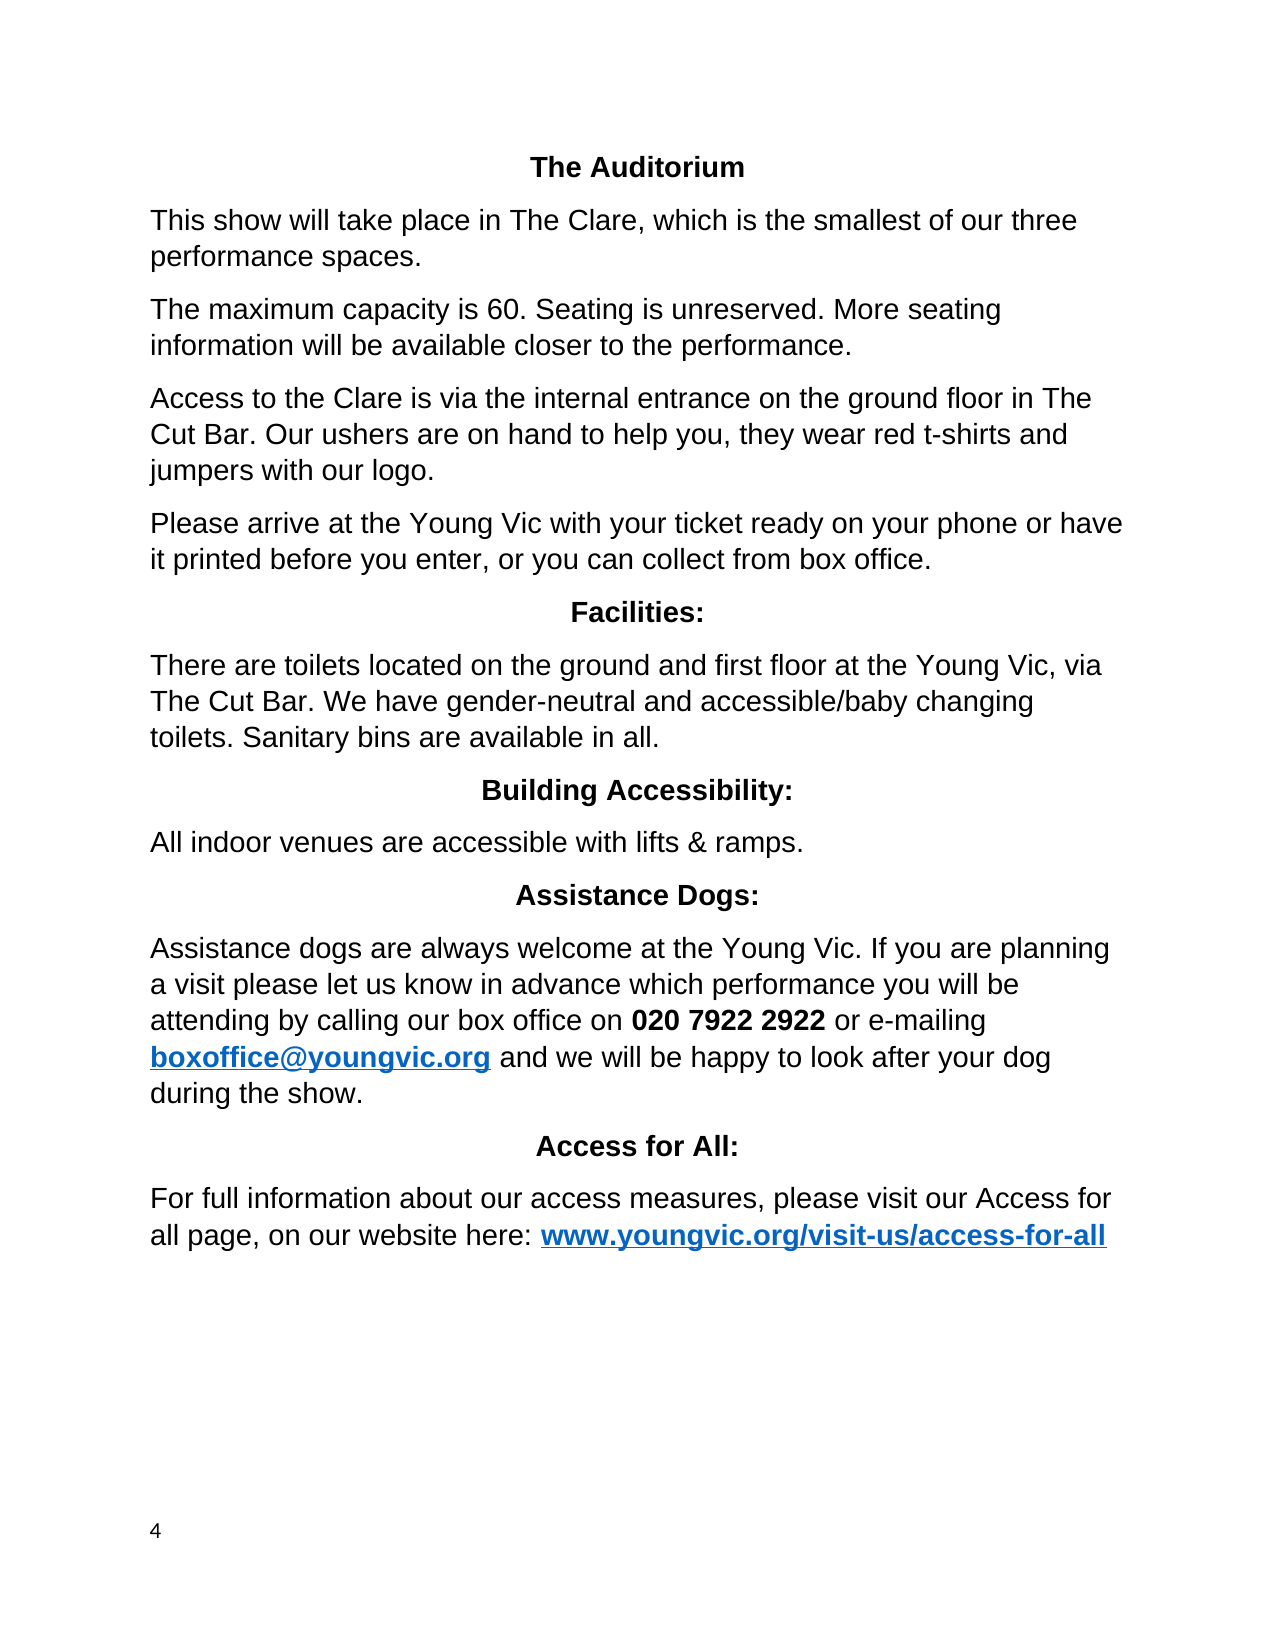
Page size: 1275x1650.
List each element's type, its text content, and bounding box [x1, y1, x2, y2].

text The Auditorium [150, 150, 1125, 183]
text This show will take place in The Clare, which is the smallest of our three performance spaces. [150, 203, 1125, 272]
text Assistance dogs are always welcome at the Young Vic. If you are planning a visit please let us know in advance which performance you will be attending by calling our box office on 020 7922 2922 or e-mailing boxoffice@youngvic.org and we will be happy to look after your dog during the show. [150, 931, 1125, 1109]
text Access to the Clare is via the internal entrance on the ground floor in The Cut Bar. Our ushers are on hand to help you, they wear red t-shirts and jumpers with our logo. [150, 381, 1125, 487]
text All indoor venues are accessible with lifts & ramps. [150, 826, 1125, 859]
text Access for All: [150, 1128, 1125, 1162]
text For full information about our access measures, please visit our Access for all page, on our website here: www.youngvic.org/visit-us/access-for-all [150, 1181, 1125, 1251]
text Facilities: [150, 595, 1125, 628]
text Assistance Dogs: [150, 878, 1125, 912]
text There are toilets located on the ground and first floor at the Young Vic, via The Cut Bar. We have gender-neutral and accessible/baby changing toilets. Sanitary bins are available in all. [150, 648, 1125, 753]
text The maximum capacity is 60. Seating is unreserved. More seating information will be available closer to the performance. [150, 292, 1125, 361]
text Building Accessibility: [150, 773, 1125, 806]
text Please arrive at the Young Vic with your ticket ready on your phone or have it printed before you enter, or you can collect from box office. [150, 506, 1125, 576]
